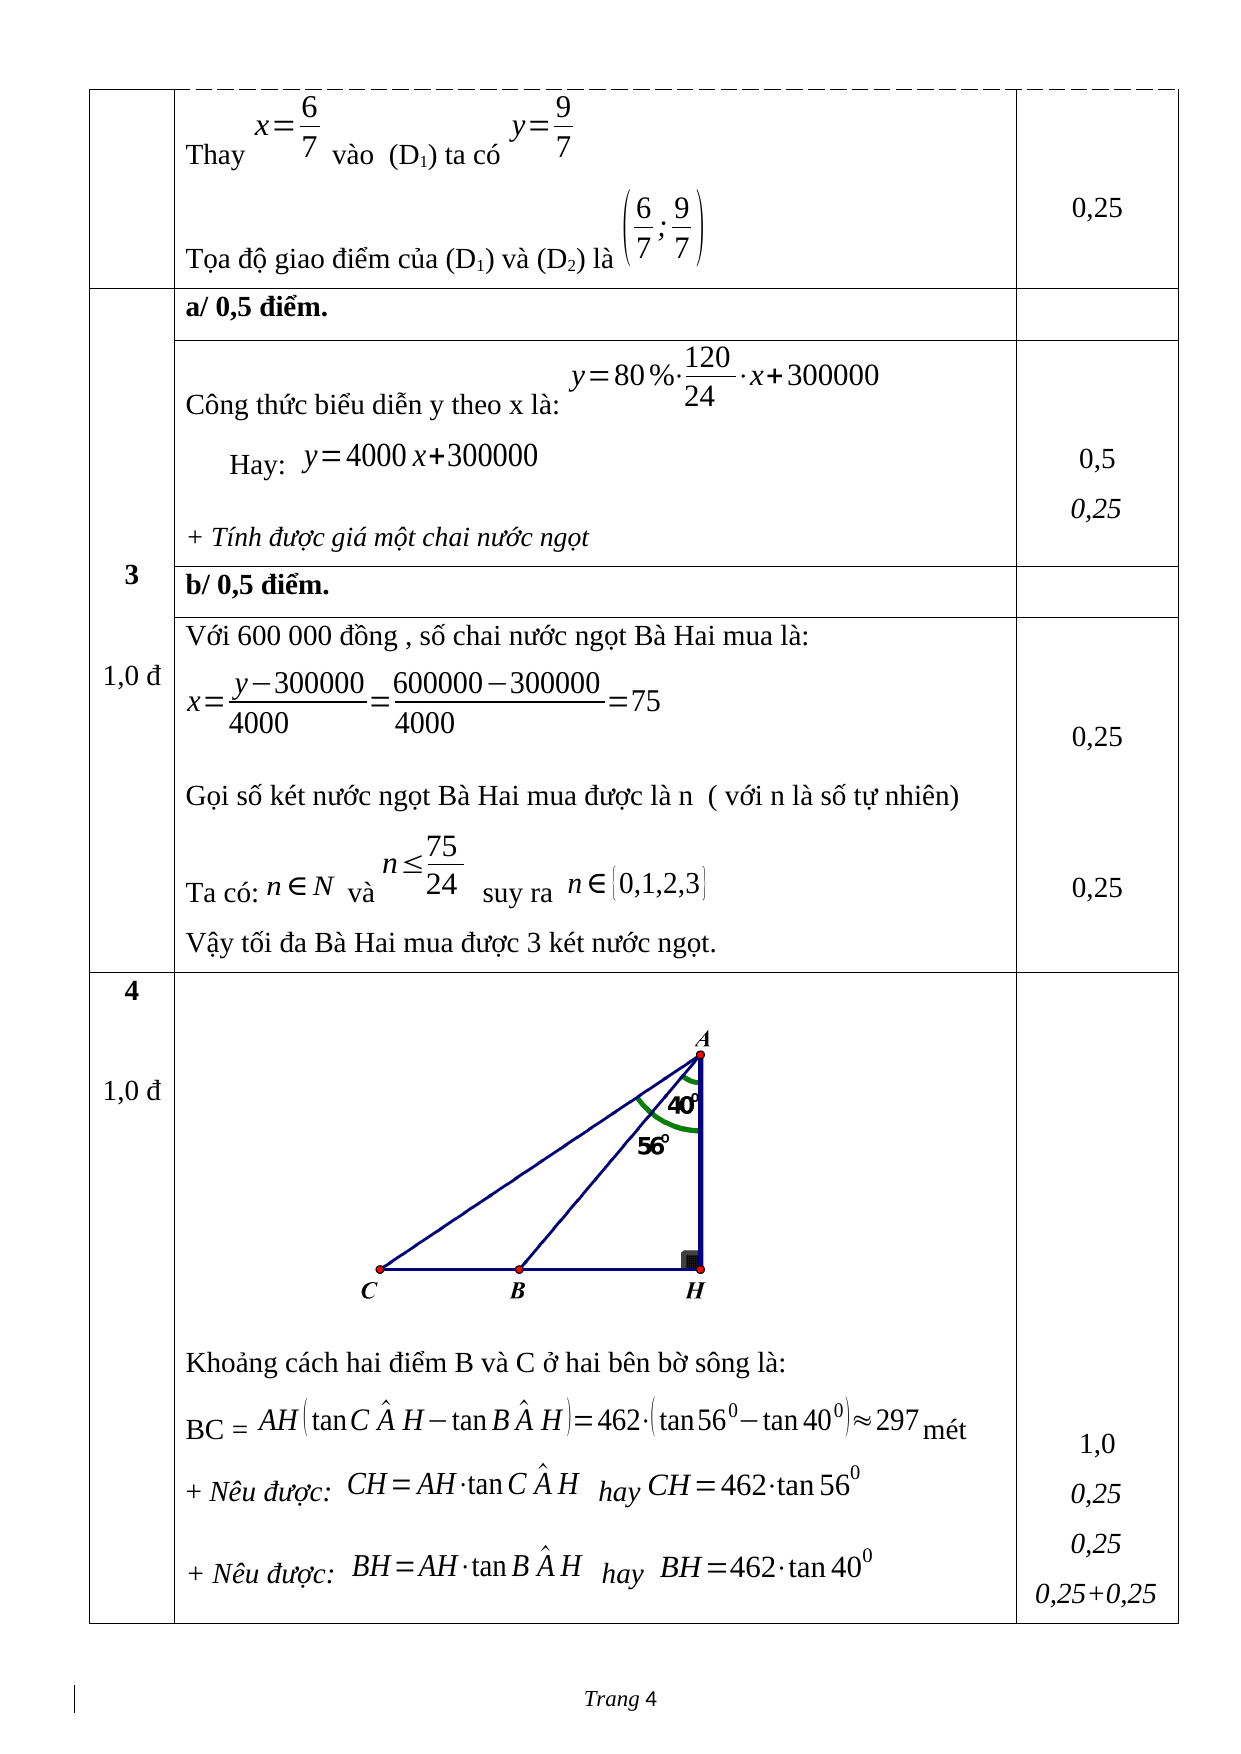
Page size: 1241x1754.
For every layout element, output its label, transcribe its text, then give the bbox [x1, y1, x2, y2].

table_cell [1017, 567, 1178, 617]
table_cell 0,5 0,25 [1017, 341, 1178, 566]
table_cell 3 1,0 đ [90, 289, 174, 972]
table_cell b/ 0,5 điểm. [175, 567, 1016, 617]
table_cell 0,25 0,25 [1017, 89, 1178, 288]
table_cell a/ 0,5 điểm. [175, 289, 1016, 339]
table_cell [1017, 973, 1178, 1623]
table_cell Công thức biểu diễn y theo x là: Hay: + Tính được giá một chai nước ngọt [175, 341, 1016, 566]
table_cell 4 1,0 đ [90, 973, 174, 1623]
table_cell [175, 973, 1016, 1623]
table_cell 0,25 0,25 [1017, 618, 1178, 972]
table_cell Với 600 000 đồng , số chai nước ngọt Bà Hai mua là: Gọi số két nước ngọt Bà Hai mua được là n ( với n là số tự nhiên) Ta có: và suy ra Vậy tối đa Bà Hai mua được 3 két nước ngọt. [175, 618, 1016, 972]
table_cell [1017, 289, 1178, 339]
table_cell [175, 89, 1016, 288]
picture [350, 1013, 734, 1312]
